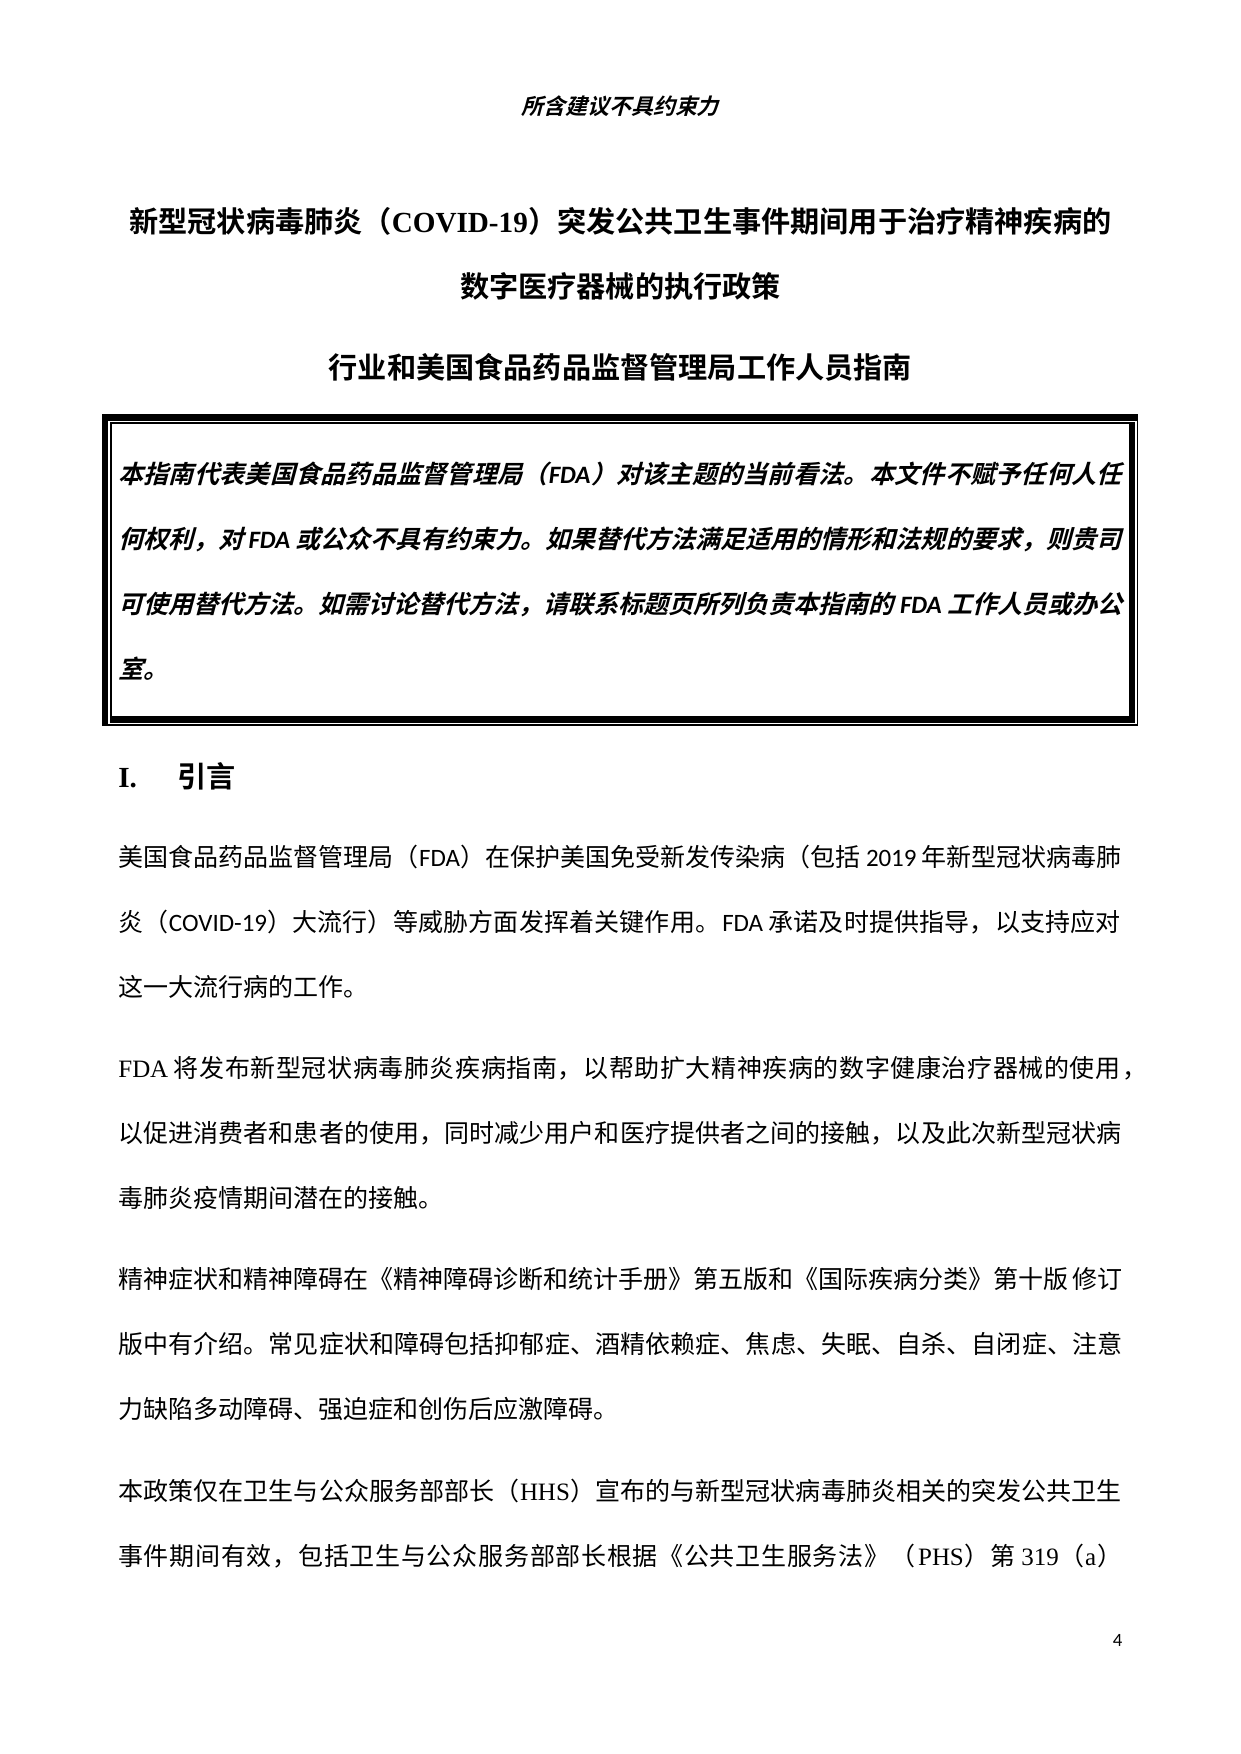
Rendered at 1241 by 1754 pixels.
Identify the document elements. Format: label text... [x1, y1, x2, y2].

text 行业和美国食品药品监督管理局工作人员指南 [118, 333, 1122, 398]
text 美国食品药品监督管理局（FDA）在保护美国免受新发传染病（包括2019年新型冠状病毒肺炎（COVID-19）大流行）等威胁方面发挥着关键作用。FDA承诺及时提供指导，以支持应对这一大流行病的工作。 [118, 823, 1122, 1018]
text FDA将发布新型冠状病毒肺炎疾病指南，以帮助扩大精神疾病的数字健康治疗器械的使用，以促进消费者和患者的使用，同时减少用户和医疗提供者之间的接触，以及此次新型冠状病毒肺炎疫情期间潜在的接触。 [118, 1034, 1122, 1229]
text 精神症状和精神障碍在《精神障碍诊断和统计手册》第五版和《国际疾病分类》第十版修订版中有介绍。常见症状和障碍包括抑郁症、酒精依赖症、焦虑、失眠、自杀、自闭症、注意力缺陷多动障碍、强迫症和创伤后应激障碍。 [118, 1246, 1122, 1441]
text 新型冠状病毒肺炎（COVID-19）突发公共卫生事件期间用于治疗精神疾病的数字医疗器械的执行政策 [118, 187, 1122, 317]
table_header 本指南代表美国食品药品监督管理局（FDA）对该主题的当前看法。本文件不赋予任何人任何权利，对FDA或公众不具有约束力。如果替代方法满足适用的情形和法规的要求，则贵司可使用替代方法。如需讨论替代方法，请联系标题页所列负责本指南的FDA工作人员或办公室。 [112, 424, 1129, 716]
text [118, 1457, 1122, 1587]
text I. 引言 [118, 742, 1122, 807]
